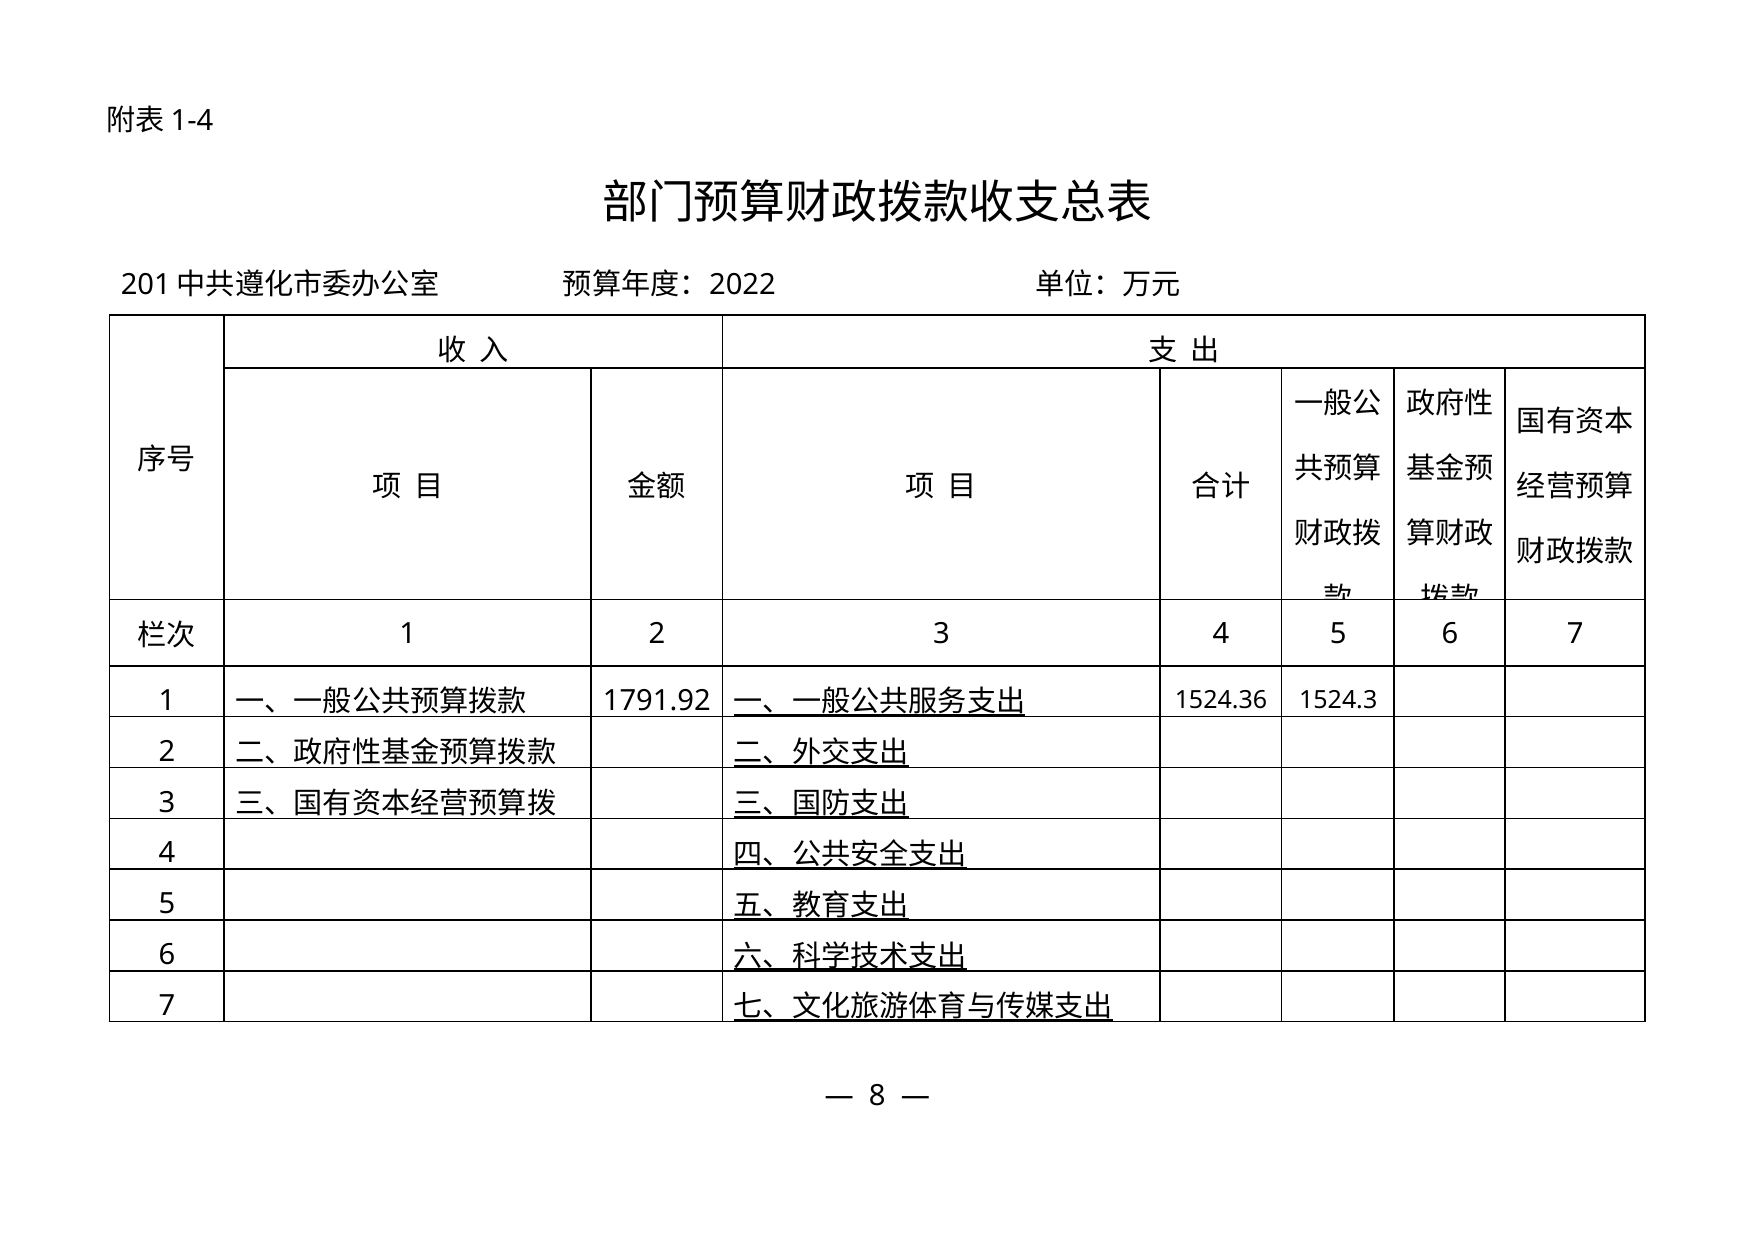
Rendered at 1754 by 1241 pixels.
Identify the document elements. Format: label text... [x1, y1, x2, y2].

text 部门预算财政拨款收支总表 [106, 150, 1648, 247]
table_cell [225, 819, 590, 868]
table_cell 三、国有资本经营预算拨款 [225, 768, 590, 817]
table_cell 1 [110, 667, 223, 716]
table_cell 1 [225, 600, 590, 665]
table_cell 6 [1395, 600, 1504, 665]
table_cell 国有资本经营预算财政拨款 [1506, 369, 1644, 598]
table_cell [1395, 972, 1504, 1021]
table_cell 支 出 [723, 316, 1644, 367]
table_cell 栏次 [110, 600, 223, 665]
table_cell [225, 921, 590, 970]
table_cell [225, 870, 590, 919]
table_cell [1395, 921, 1504, 970]
table_cell [1395, 870, 1504, 919]
table_cell 3 [723, 600, 1159, 665]
table_cell [1161, 921, 1281, 970]
table_cell 1524.36 [1282, 667, 1393, 716]
table_cell [1395, 768, 1504, 817]
table_cell [1506, 717, 1644, 767]
table_cell [1506, 921, 1644, 970]
table_cell 三、国防支出 [723, 768, 1159, 817]
table_cell [592, 921, 722, 970]
table_cell [1506, 768, 1644, 817]
table_cell 5 [1282, 600, 1393, 665]
table_cell 收 入 [225, 316, 722, 367]
table_cell 金额 [592, 369, 722, 598]
text 附表1-4 [106, 85, 1648, 150]
table_cell 2 [110, 717, 223, 767]
table_cell [1161, 972, 1281, 1021]
table_cell [592, 870, 722, 919]
table_cell [1161, 819, 1281, 868]
table_cell 一般公共预算财政拨款 [1282, 369, 1393, 598]
table_cell [1282, 768, 1393, 817]
table_cell 7 [110, 972, 223, 1021]
table_cell 二、外交支出 [723, 717, 1159, 767]
table_cell [1506, 972, 1644, 1021]
table_cell 一、一般公共服务支出 [723, 667, 1159, 716]
table_cell [1395, 819, 1504, 868]
table_cell 四、公共安全支出 [723, 819, 1159, 868]
table_cell 2 [592, 600, 722, 665]
table_cell 五、教育支出 [723, 870, 1159, 919]
table_cell 二、政府性基金预算拨款 [225, 717, 590, 767]
table_cell 7 [1506, 600, 1644, 665]
table_cell [1161, 870, 1281, 919]
table_cell 1791.92 [592, 667, 722, 716]
table_cell 4 [1161, 600, 1281, 665]
table_cell [1282, 972, 1393, 1021]
table_cell 3 [110, 768, 223, 817]
table_cell [1161, 717, 1281, 767]
table_cell 政府性基金预算财政拨款 [1395, 369, 1504, 598]
table_cell [225, 972, 590, 1021]
table_cell [1506, 819, 1644, 868]
table_cell 4 [110, 819, 223, 868]
table_cell 6 [110, 921, 223, 970]
table_cell [1282, 819, 1393, 868]
table_cell [592, 819, 722, 868]
table_cell [592, 717, 722, 767]
table_cell 1524.36 [1161, 667, 1281, 716]
table_cell 合计 [1161, 369, 1281, 598]
table_cell 序号 [110, 316, 223, 598]
table_cell [1161, 768, 1281, 817]
table_cell [1395, 717, 1504, 767]
table_cell [1506, 870, 1644, 919]
table_cell 项 目 [225, 369, 590, 598]
table_cell 六、科学技术支出 [723, 921, 1159, 970]
table_cell [1282, 717, 1393, 767]
table_cell [1282, 870, 1393, 919]
table_header 201中共遵化市委办公室 预算年度：2022 单位：万元 [110, 249, 1644, 314]
table_cell [592, 972, 722, 1021]
table_cell 一、一般公共预算拨款 [225, 667, 590, 716]
table_cell [1282, 921, 1393, 970]
table_cell [1395, 667, 1504, 716]
table_cell 项 目 [723, 369, 1159, 598]
table_cell [592, 768, 722, 817]
table_cell 5 [110, 870, 223, 919]
table_cell 七、文化旅游体育与传媒支出 [723, 972, 1159, 1021]
table_cell [1506, 667, 1644, 716]
